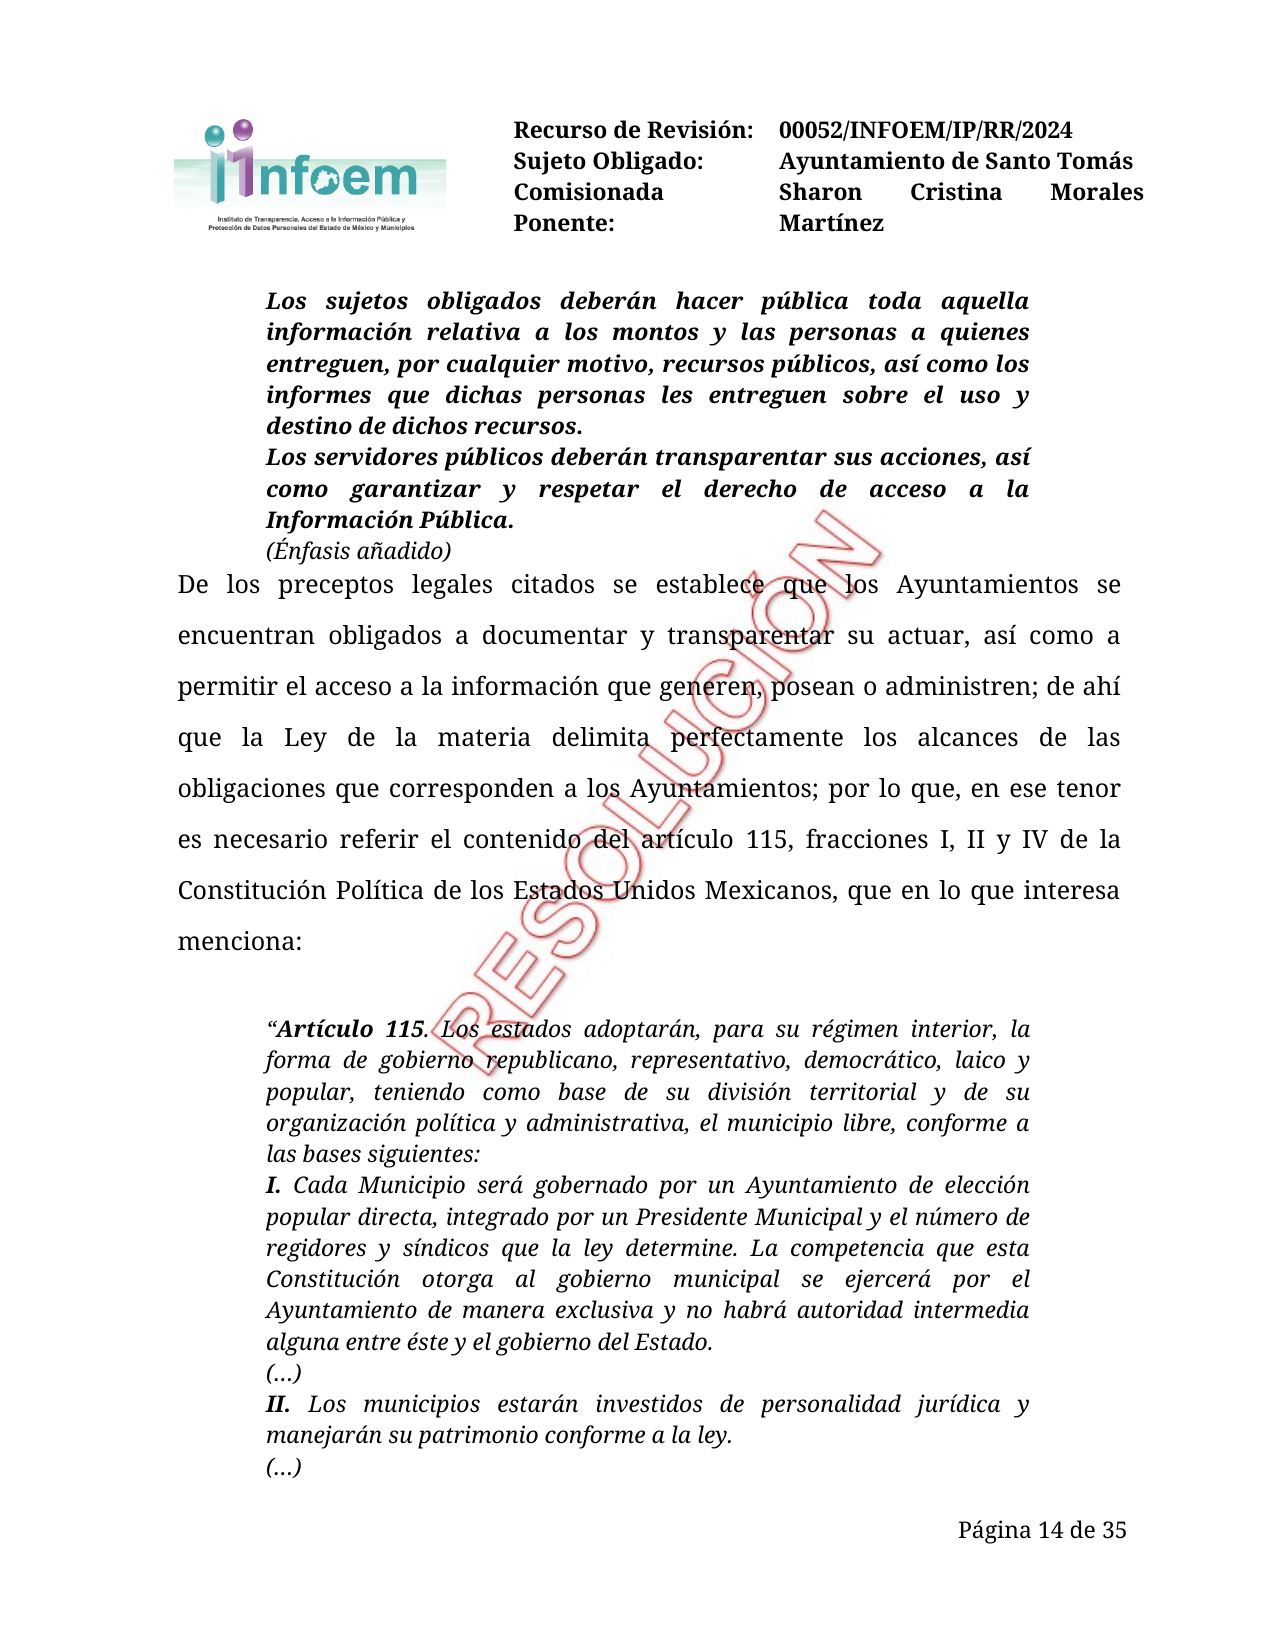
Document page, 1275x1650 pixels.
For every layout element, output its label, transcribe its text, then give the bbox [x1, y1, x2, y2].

text (…) [266, 1450, 1033, 1482]
text II. Los municipios estarán investidos de personalidad jurídica y manejarán su patrimonio conforme a la ley. [266, 1388, 1033, 1450]
text De los preceptos legales citados se establece que los Ayuntamientos se encuentran obligados a documentar y transparentar su actuar, así como a permitir el acceso a la información que generen, posean o administren; de ahí que la Ley de la materia delimita perfectamente los alcances de las obligaciones que corresponden a los Ayuntamientos; por lo que, en ese tenor es necesario referir el contenido del artículo 115, fracciones I, II y IV de la Constitución Política de los Estados Unidos Mexicanos, que en lo que interesa menciona: [177, 566, 1122, 958]
text Los servidores públicos deberán transparentar sus acciones, así como garantizar y respetar el derecho de acceso a la Información Pública. [266, 441, 1033, 535]
text I. Cada Municipio será gobernado por un Ayuntamiento de elección popular directa, integrado por un Presidente Municipal y el número de regidores y síndicos que la ley determine. La competencia que esta Constitución otorga al gobierno municipal se ejercerá por el Ayuntamiento de manera exclusiva y no habrá autoridad intermedia alguna entre éste y el gobierno del Estado. [266, 1169, 1033, 1357]
text (Énfasis añadido) [266, 535, 1033, 566]
text Los sujetos obligados deberán hacer pública toda aquella información relativa a los montos y las personas a quienes entreguen, por cualquier motivo, recursos públicos, así como los informes que dichas personas les entreguen sobre el uso y destino de dichos recursos. [266, 285, 1033, 441]
text “Artículo 115. Los estados adoptarán, para su régimen interior, la forma de gobierno republicano, representativo, democrático, laico y popular, teniendo como base de su división territorial y de su organización política y administrativa, el municipio libre, conforme a las bases siguientes: [266, 1013, 1033, 1169]
picture [89, 92, 1215, 1593]
text (…) [266, 1357, 1033, 1388]
